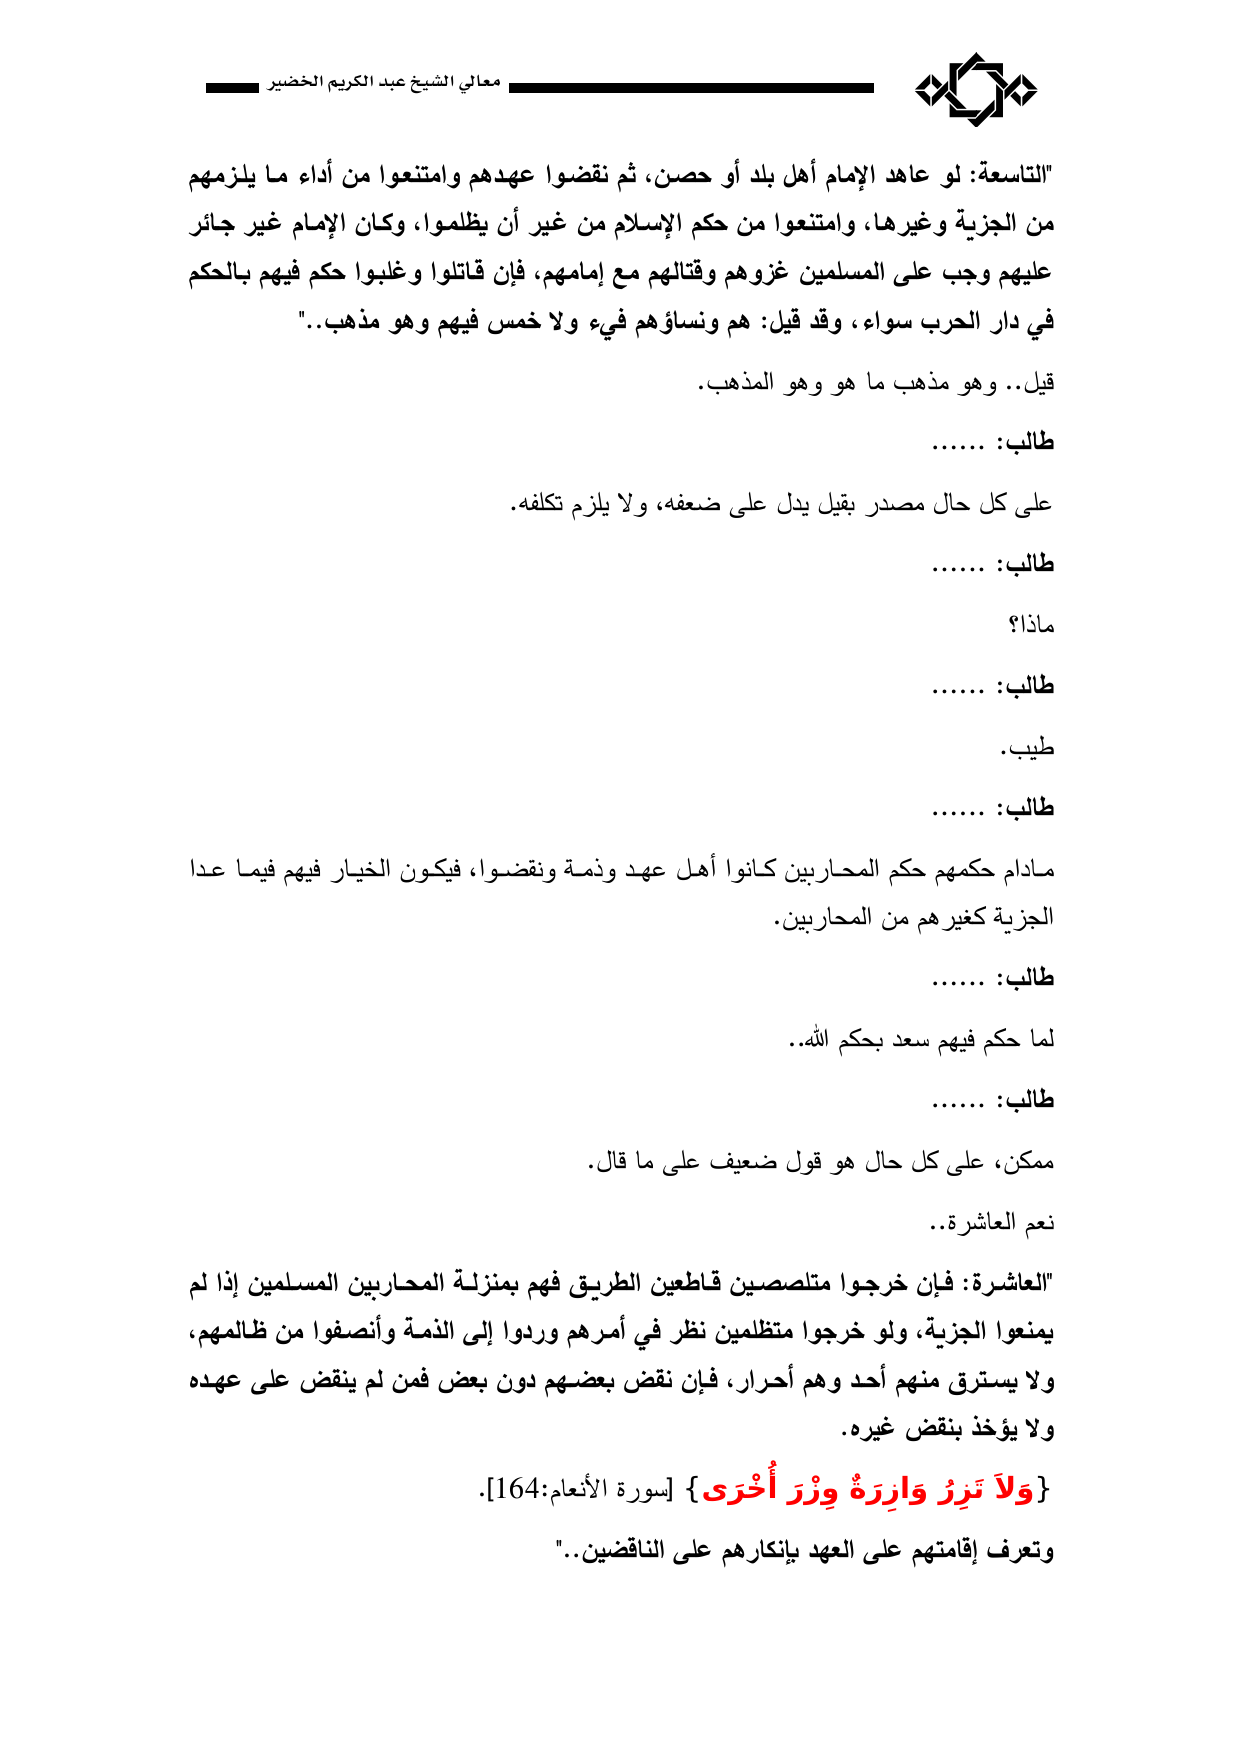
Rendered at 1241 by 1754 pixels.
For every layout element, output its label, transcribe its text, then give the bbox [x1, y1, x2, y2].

text قيل.. وهو مذهب ما هو وهو المذهب. [187, 357, 1053, 405]
text نعم العاشرة.. [187, 1197, 1053, 1245]
text طيب. [187, 722, 1053, 771]
text مادام حكمهم حكم المحاربين كانوا أهل عهد وذمة ونقضوا، فيكون الخيار فيهم فيما عدا الجزية كغيرهم من المحاربين. [187, 844, 1053, 941]
text "العاشرة: فإن خرجوا متلصصين قاطعين الطريق فهم بمنزلة المحاربين المسلمين إذا لم يمنعوا الجزية، ولو خرجوا متظلمين نظر في أمرهم وردوا إلى الذمة وأنصفوا من ظالمهم، ولا يسترق منهم أحد وهم أحرار، فإن نقض بعضهم دون بعض فمن لم ينقض على عهده ولا يؤخذ بنقض غيره. [187, 1258, 1053, 1452]
text على كل حال مصدر بقيل يدل على ضعفه، ولا يلزم تكلفه. [187, 478, 1053, 527]
text طالب: ...... [187, 953, 1053, 1002]
text طالب: ...... [187, 417, 1053, 466]
text طالب: ...... [187, 539, 1053, 588]
text ماذا؟ [187, 600, 1053, 649]
text ممكن، على كل حال هو قول ضعيف على ما قال. [187, 1136, 1053, 1184]
text طالب: ...... [187, 783, 1053, 832]
text وتعرف إقامتهم على العهد بإنكارهم على الناقضين.." [187, 1525, 1053, 1574]
text طالب: ...... [187, 1075, 1053, 1124]
text "التاسعة: لو عاهد الإمام أهل بلد أو حصن، ثم نقضوا عهدهم وامتنعوا من أداء ما يلزمهم من الجزية وغيرها، وامتنعوا من حكم الإسلام من غير أن يظلموا، وكان الإمام غير جائر عليهم وجب على المسلمين غزوهم وقتالهم مع إمامهم، فإن قاتلوا وغلبوا حكم فيهم بالحكم في دار الحرب سواء، وقد قيل: هم ونساؤهم فيء ولا خمس فيهم وهو مذهب.." [187, 150, 1053, 344]
text {وَلاَ تَزِرُ وَازِرَةٌ وِزْرَ أُخْرَى} [سورة الأنعام:164]. [187, 1464, 1053, 1513]
text لما حكم فيهم سعد بحكم الله.. [187, 1014, 1053, 1063]
text طالب: ...... [187, 661, 1053, 710]
